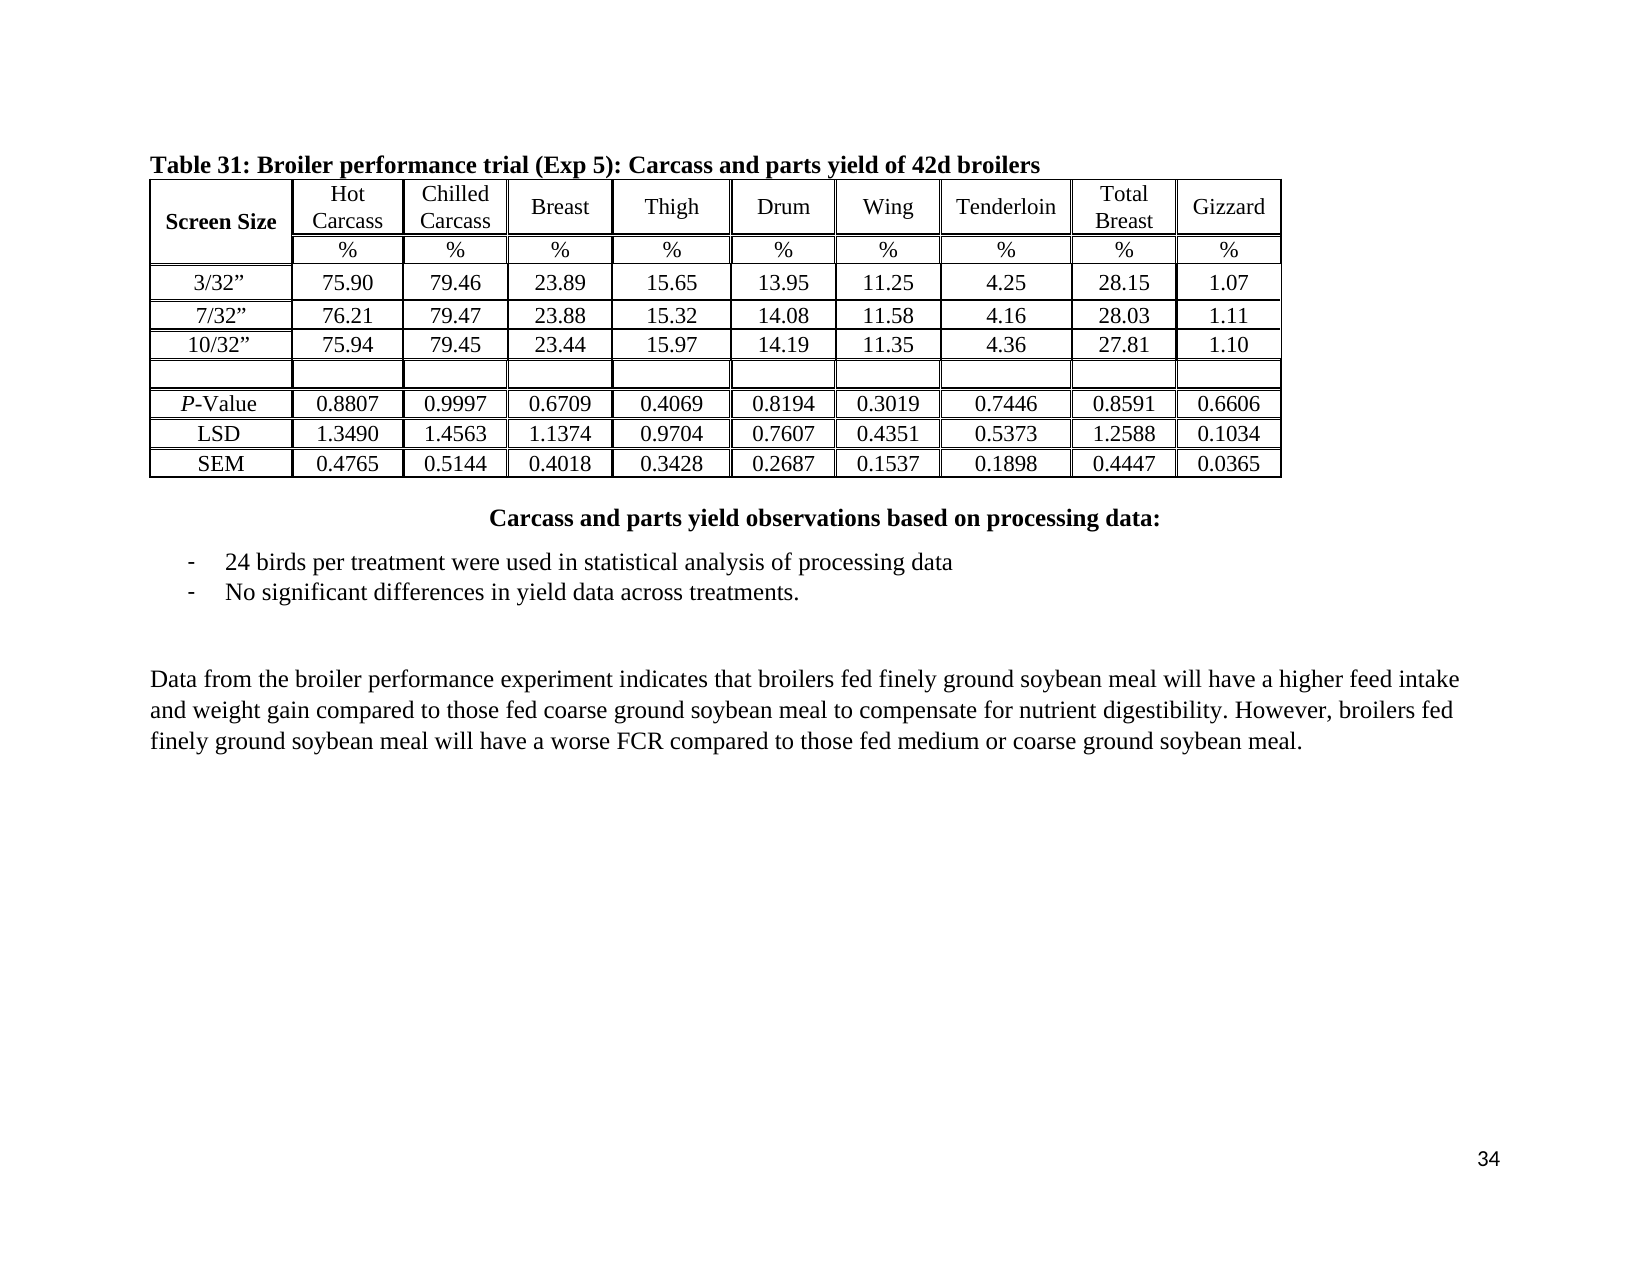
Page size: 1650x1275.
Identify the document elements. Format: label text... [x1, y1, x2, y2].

table_cell 79.46 [404, 264, 507, 298]
table_cell 1.10 [1178, 328, 1281, 358]
table_cell [509, 361, 611, 387]
table_cell 0.7446 [942, 391, 1070, 417]
table_cell P-Value [151, 391, 291, 417]
table_cell 0.1034 [1178, 420, 1280, 446]
table_cell 28.03 [1073, 301, 1175, 328]
table_cell 0.8194 [733, 391, 834, 417]
table_header Thigh [614, 180, 729, 233]
table_cell 14.19 [732, 330, 835, 358]
table_cell % [614, 237, 729, 263]
table_cell [837, 361, 939, 387]
table_cell 23.44 [509, 330, 611, 358]
table_cell 11.58 [837, 301, 940, 328]
table_cell [614, 361, 729, 387]
table_cell 0.4069 [614, 391, 729, 417]
table_cell 1.3490 [294, 420, 402, 446]
table_cell 27.81 [1073, 330, 1175, 358]
table_cell [733, 361, 834, 387]
table_cell 79.47 [404, 301, 507, 328]
list 24 birds per treatment were used in statistical analysis of processing data [187, 546, 1500, 576]
table_cell 15.32 [613, 301, 730, 328]
table_cell 4.25 [942, 264, 1071, 298]
table_cell 11.25 [837, 264, 940, 298]
table_cell 0.5373 [942, 420, 1070, 446]
table_cell 75.90 [293, 264, 402, 298]
table_cell 0.6606 [1178, 391, 1280, 417]
table_cell 0.7607 [733, 420, 834, 446]
table_header Total Breast [1073, 180, 1175, 233]
table_cell 13.95 [732, 264, 835, 298]
text Data from the broiler performance experiment indicates that broilers fed finely ground soybean meal will have a higher feed intake and weight gain compared to those fed coarse ground soybean meal to compensate for nutrient digestibility. However, broilers fed finely ground soybean meal will have a worse FCR compared to those fed medium or coarse ground soybean meal. [150, 664, 1500, 755]
table_cell 1.11 [1178, 299, 1281, 328]
table_cell 23.88 [509, 301, 611, 328]
table_cell 10/32” [151, 332, 291, 358]
table_header Hot Carcass [294, 180, 402, 233]
table_header Gizzard [1178, 180, 1280, 233]
table_cell % [733, 237, 834, 263]
table_cell 0.3019 [837, 391, 939, 417]
table_cell LSD [151, 420, 291, 446]
table_header Chilled Carcass [405, 180, 506, 233]
text Table 31: Broiler performance trial (Exp 5): Carcass and parts yield of 42d broilers [150, 150, 1500, 179]
table_cell 79.45 [404, 330, 507, 358]
table_cell 0.9997 [405, 391, 506, 417]
table_cell 0.4765 [294, 450, 402, 476]
table_cell [294, 361, 402, 387]
table_cell [942, 361, 1070, 387]
table_cell % [1073, 237, 1175, 263]
table_cell 0.4351 [837, 420, 939, 446]
table_cell 76.21 [293, 301, 402, 328]
table_cell % [509, 237, 611, 263]
table_cell 1.07 [1178, 264, 1281, 298]
table_cell 11.35 [837, 330, 940, 358]
table_cell [151, 361, 291, 387]
table_header Screen Size [151, 180, 291, 263]
table_cell 14.08 [732, 301, 835, 328]
table_header Drum [733, 180, 834, 233]
table_cell 0.3428 [614, 450, 729, 476]
table_cell 0.0365 [1178, 450, 1280, 476]
table_cell [1178, 361, 1280, 387]
table_cell 3/32” [151, 266, 291, 298]
text Carcass and parts yield observations based on processing data: [150, 503, 1500, 531]
table_cell 0.1898 [942, 450, 1070, 476]
table_cell 1.1374 [509, 420, 611, 446]
table_cell % [837, 237, 939, 263]
table_cell 7/32” [151, 302, 291, 328]
table_cell 75.94 [293, 330, 402, 358]
table_cell % [1178, 237, 1280, 263]
table_cell 0.8591 [1073, 391, 1175, 417]
table_cell 0.9704 [614, 420, 729, 446]
table_cell 28.15 [1073, 264, 1175, 298]
table_cell % [942, 237, 1070, 263]
table_cell 15.65 [613, 264, 730, 298]
table_cell 1.2588 [1073, 420, 1175, 446]
table_cell 23.89 [509, 264, 611, 298]
table_cell 0.5144 [405, 450, 506, 476]
table_cell SEM [151, 450, 291, 476]
table_cell % [405, 237, 506, 263]
table_cell [405, 361, 506, 387]
table_header Breast [509, 180, 611, 233]
table_cell 4.36 [942, 330, 1071, 358]
table_cell 0.4018 [509, 450, 611, 476]
table_cell 1.4563 [405, 420, 506, 446]
table_cell 0.2687 [733, 450, 834, 476]
table_cell % [294, 237, 402, 263]
table_cell 0.1537 [837, 450, 939, 476]
list No significant differences in yield data across treatments. [187, 576, 1500, 607]
table_cell 4.16 [942, 301, 1071, 328]
table_cell 0.6709 [509, 391, 611, 417]
table_cell 0.8807 [294, 391, 402, 417]
table_cell 0.4447 [1073, 450, 1175, 476]
table_header Wing [837, 180, 939, 233]
table_cell [1073, 361, 1175, 387]
table_cell 15.97 [613, 330, 730, 358]
table_header Tenderloin [942, 180, 1070, 233]
